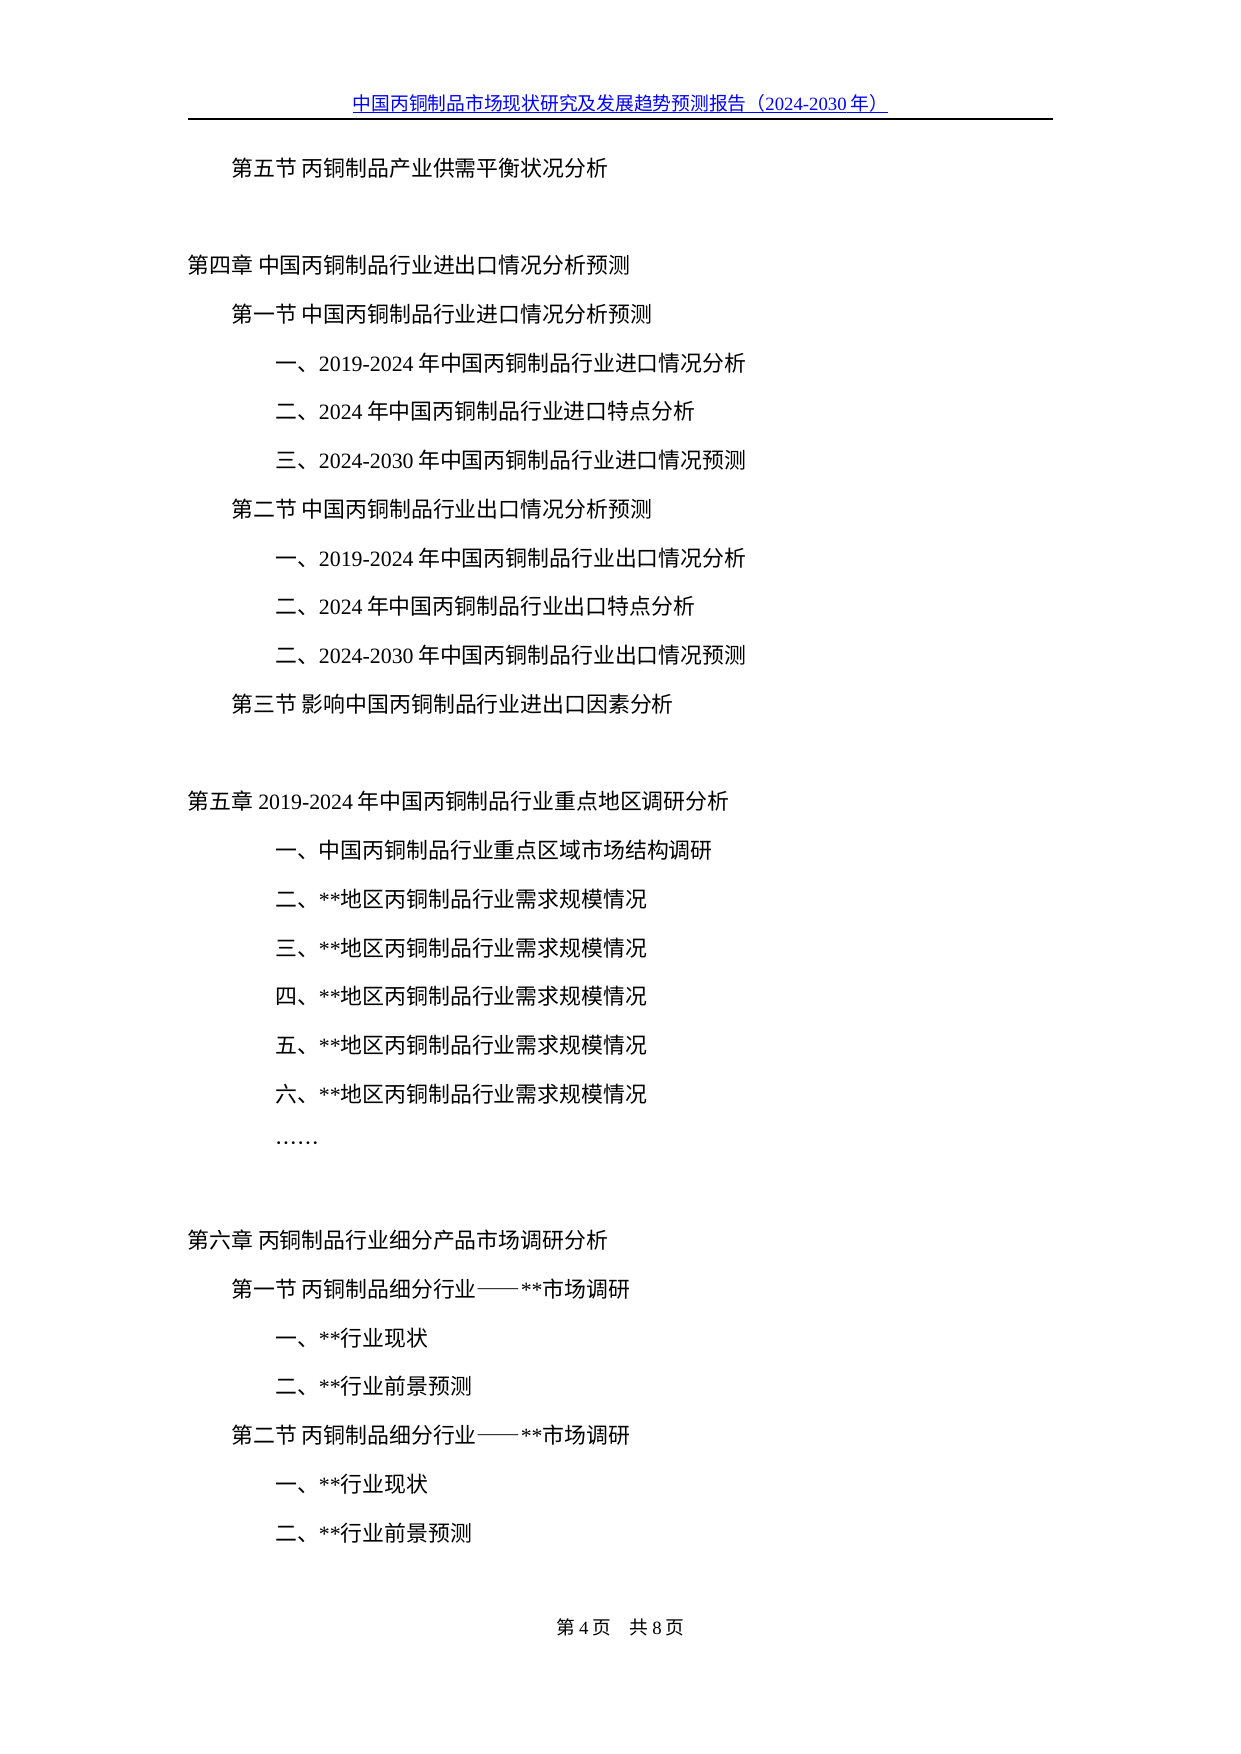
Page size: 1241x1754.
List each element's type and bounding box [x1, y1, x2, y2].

text [187, 150, 1053, 1548]
